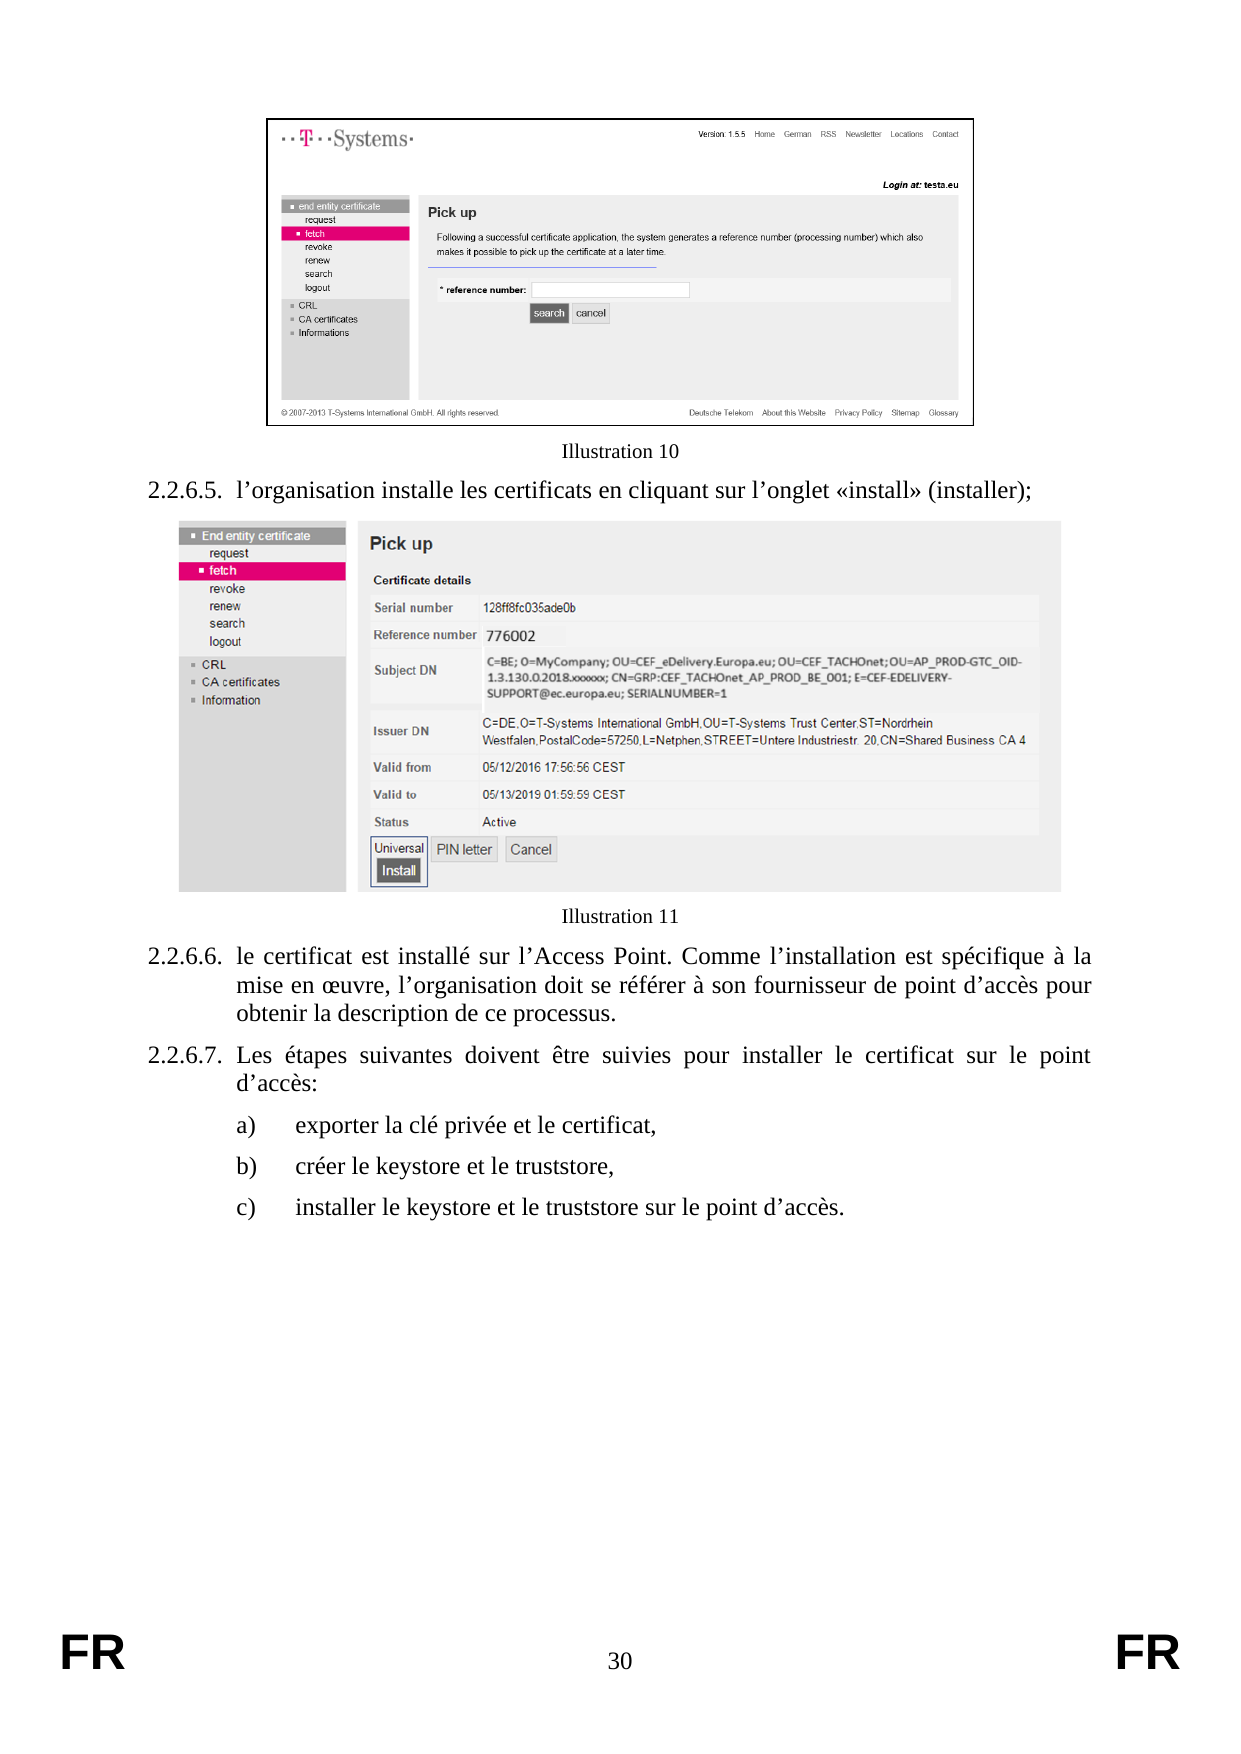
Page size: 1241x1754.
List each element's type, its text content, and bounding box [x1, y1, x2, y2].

picture [176, 516, 1064, 892]
text c) installer le keystore et le truststore sur le point d’accès. [236, 1192, 1093, 1221]
text Les étapes suivantes doivent être suivies pour installer le certificat sur le point d’accès: [148, 1040, 1093, 1097]
text b) créer le keystore et le truststore, [236, 1151, 1093, 1180]
text le certificat est installé sur l’Access Point. Comme l’installation est spécifique à la mise en œuvre, l’organisation doit se référer à son fournisseur de point d’accès pour obtenir la description de ce processus. [148, 941, 1093, 1027]
picture [268, 120, 973, 425]
text Illustration 11 [148, 904, 1093, 928]
text l’organisation installe les certificats en cliquant sur l’onglet «install» (installer); [148, 476, 1093, 504]
text a) exporter la clé privée et le certificat, [236, 1110, 1093, 1138]
text Illustration 10 [148, 439, 1093, 463]
